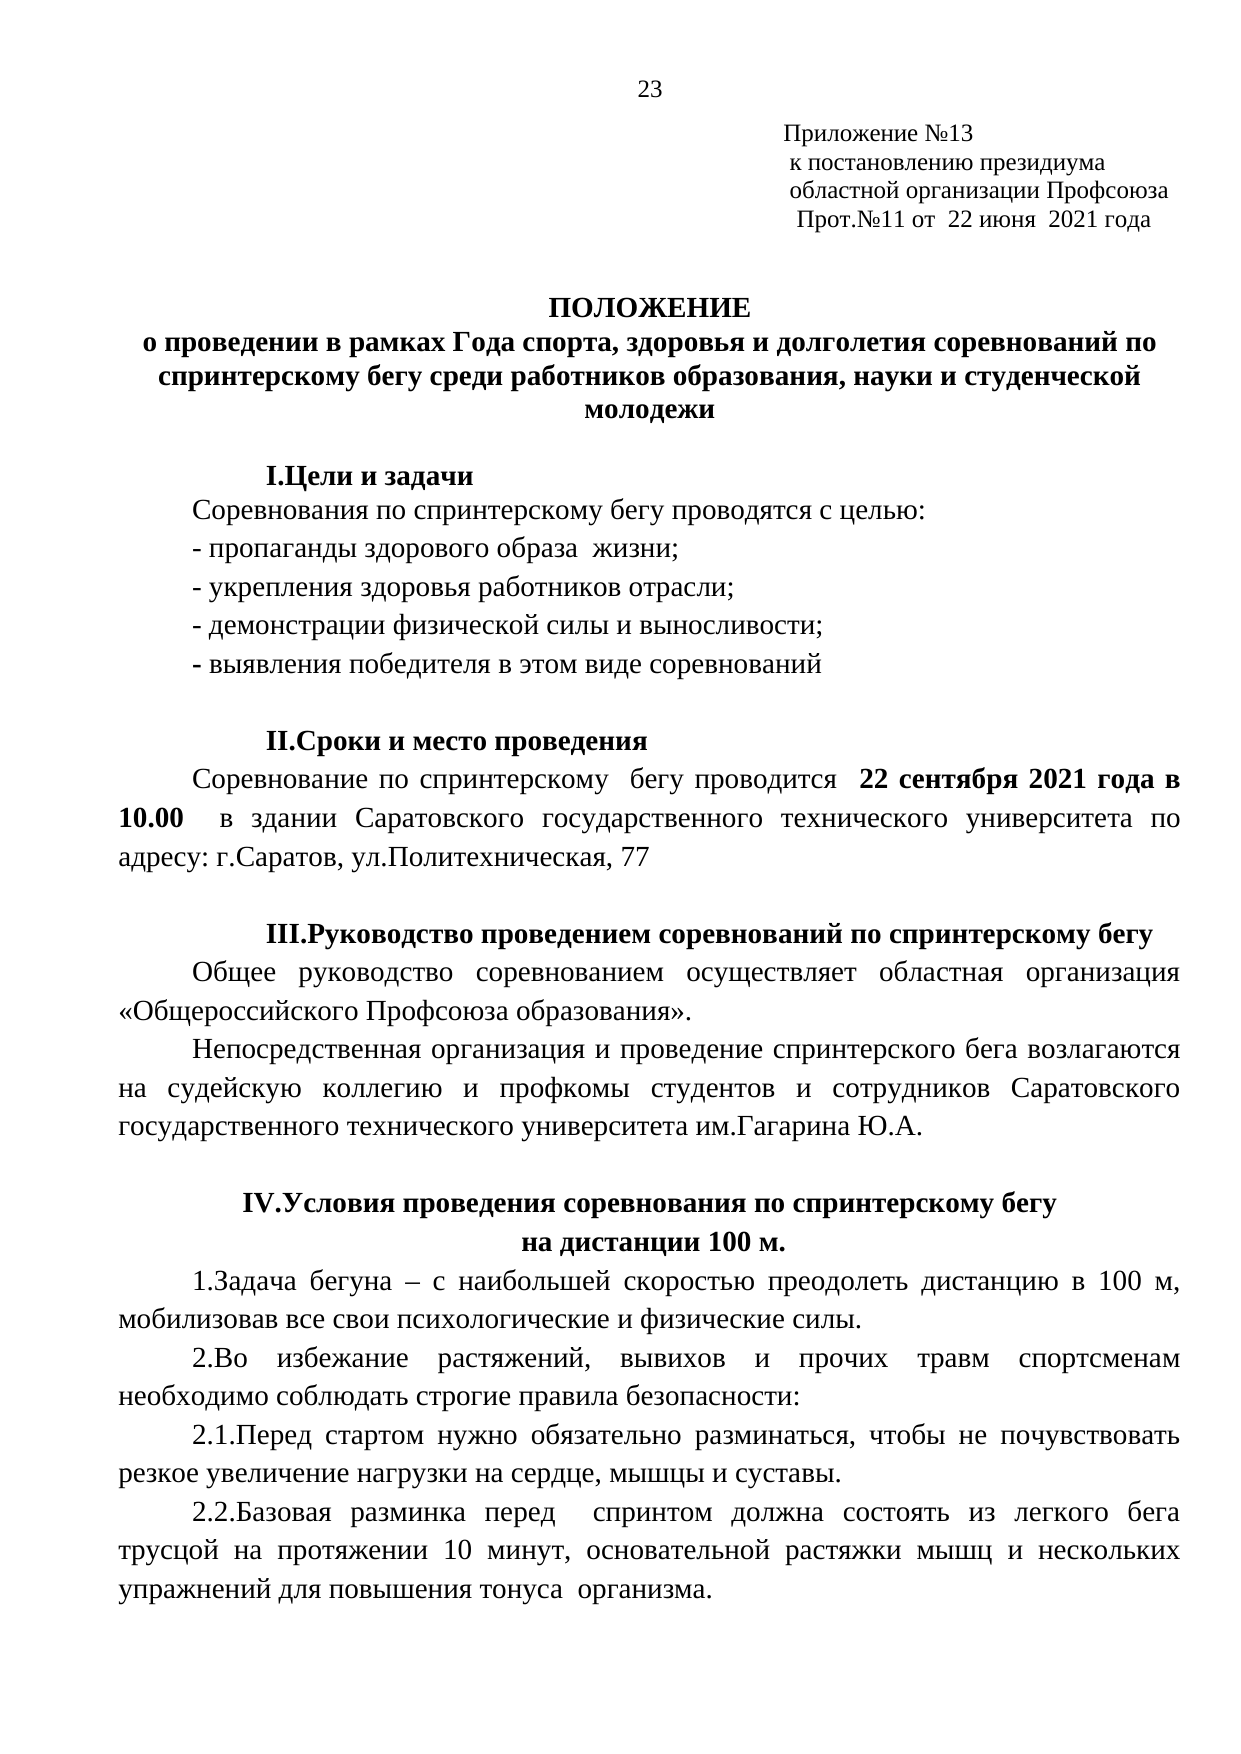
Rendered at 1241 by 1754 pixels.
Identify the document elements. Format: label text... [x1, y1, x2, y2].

text II.Сроки и место проведения [118, 723, 1181, 757]
text - выявления победителя в этом виде соревнований [118, 646, 1181, 679]
text на дистанции 100 м. [118, 1224, 1181, 1258]
text IV.Условия проведения соревнования по спринтерскому бегу [118, 1186, 1181, 1219]
text о проведении в рамках Года спорта, здоровья и долголетия соревнований по спринтерскому бегу среди работников образования, науки и студенческой молодежи [118, 324, 1181, 425]
text к постановлению президиума [118, 147, 1181, 176]
text - пропаганды здорового образа жизни; [118, 530, 1181, 564]
text 2.1.Перед стартом нужно обязательно разминаться, чтобы не почувствовать резкое увеличение нагрузки на сердце, мышцы и суставы. [118, 1417, 1181, 1489]
text Приложение №13 [118, 118, 1181, 147]
text 2.2.Базовая разминка перед спринтом должна состоять из легкого бега трусцой на протяжении 10 минут, основательной растяжки мышц и нескольких упражнений для повышения тонуса организма. [118, 1494, 1181, 1604]
text - демонстрации физической силы и выносливости; [118, 607, 1181, 641]
text Общее руководство соревнованием осуществляет областная организация «Общероссийского Профсоюза образования». [118, 954, 1181, 1026]
text областной организации Профсоюза [118, 176, 1181, 204]
text 2.Во избежание растяжений, вывихов и прочих травм спортсменам необходимо соблюдать строгие правила безопасности: [118, 1340, 1181, 1412]
text - укрепления здоровья работников отрасли; [118, 569, 1181, 602]
text III.Руководство проведением соревнований по спринтерскому бегу [118, 916, 1181, 949]
text Прот.№11 от 22 июня 2021 года [118, 204, 1181, 233]
text Соревнования по спринтерскому бегу проводятся с целью: [118, 492, 1181, 525]
text Соревнование по спринтерскому бегу проводится 22 сентября 2021 года в 10.00 в здании Саратовского государственного технического университета по адресу: г.Саратов, ул.Политехническая, 77 [118, 762, 1181, 872]
text Непосредственная организация и проведение спринтерского бега возлагаются на судейскую коллегию и профкомы студентов и сотрудников Саратовского государственного технического университета им.Гагарина Ю.А. [118, 1031, 1181, 1142]
text I.Цели и задачи [118, 458, 1181, 492]
text ПОЛОЖЕНИЕ [118, 291, 1181, 324]
text 1.Задача бегуна – с наибольшей скоростью преодолеть дистанцию в 100 м, мобилизовав все свои психологические и физические силы. [118, 1263, 1181, 1335]
